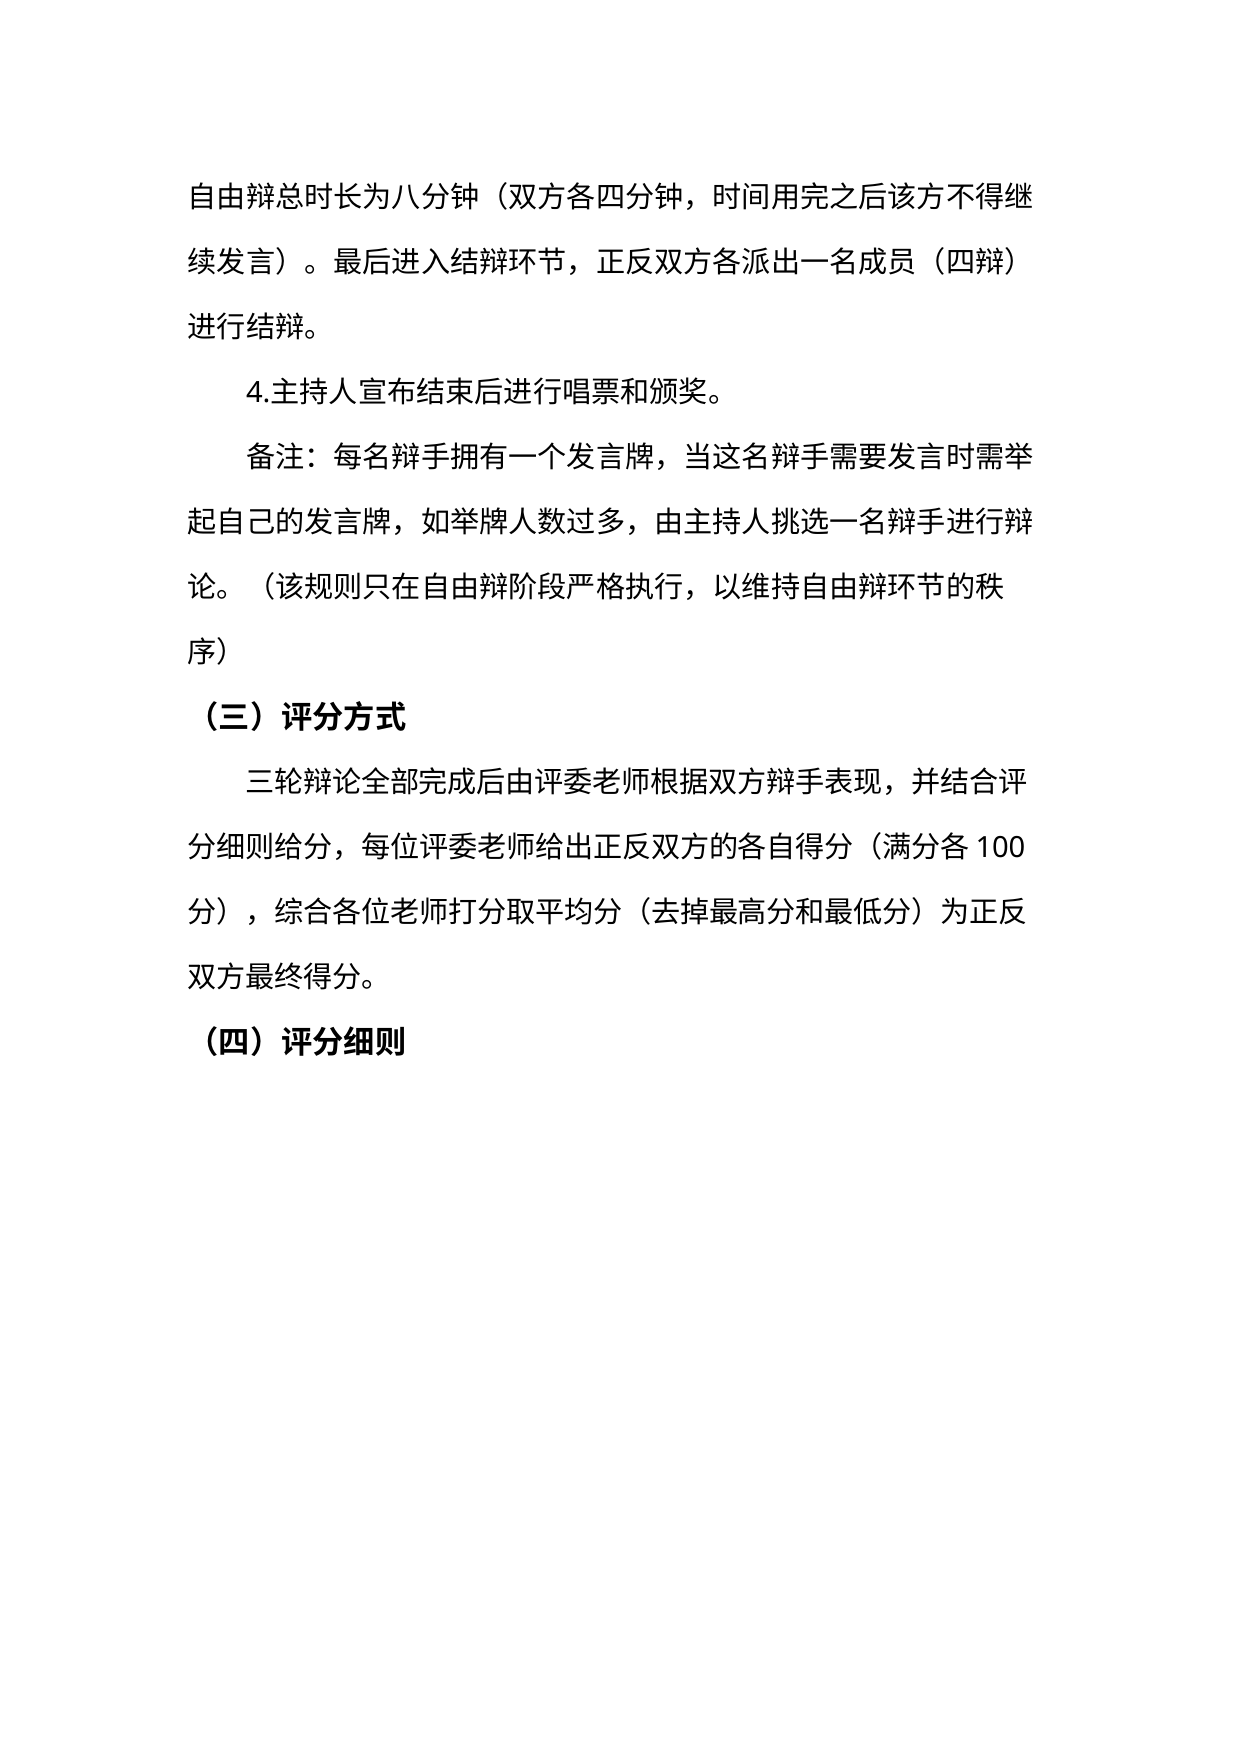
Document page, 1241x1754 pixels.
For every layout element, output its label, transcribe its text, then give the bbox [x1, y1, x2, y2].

text 三轮辩论全部完成后由评委老师根据双方辩手表现，并结合评分细则给分，每位评委老师给出正反双方的各自得分（满分各100分），综合各位老师打分取平均分（去掉最高分和最低分）为正反双方最终得分。 [187, 747, 1053, 1007]
text （三）评分方式 [187, 682, 1053, 747]
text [187, 162, 1053, 357]
text 备注：每名辩手拥有一个发言牌，当这名辩手需要发言时需举起自己的发言牌，如举牌人数过多，由主持人挑选一名辩手进行辩论。（该规则只在自由辩阶段严格执行，以维持自由辩环节的秩序） [187, 422, 1053, 682]
text （四）评分细则 [187, 1007, 1053, 1072]
text 4.主持人宣布结束后进行唱票和颁奖。 [187, 357, 1053, 422]
